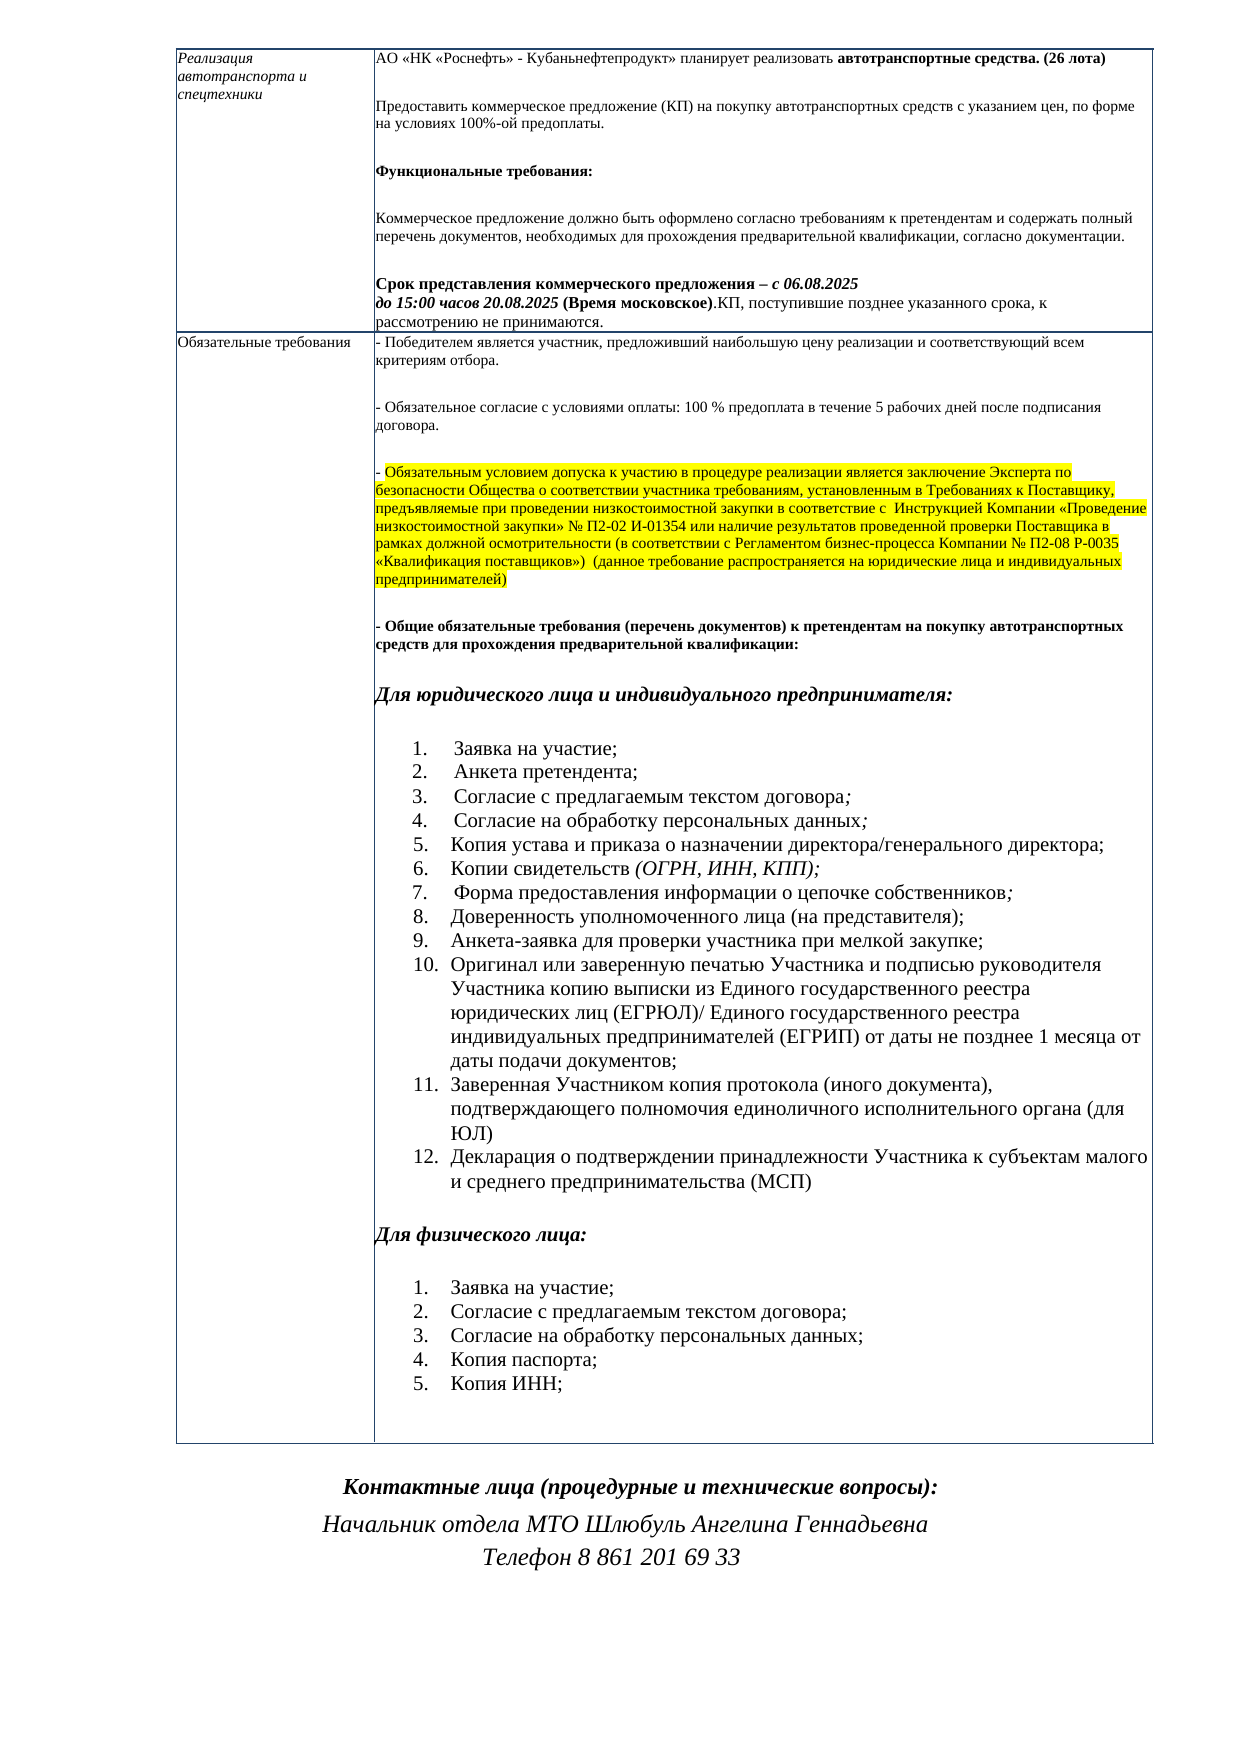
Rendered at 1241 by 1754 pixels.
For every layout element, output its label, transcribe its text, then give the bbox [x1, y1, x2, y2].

text Начальник отдела МТО Шлюбуль Ангелина Геннадьевна [177, 1509, 1152, 1538]
text Контактные лица (процедурные и технические вопросы): [177, 1444, 1152, 1499]
table_cell - Победителем является участник, предложивший наибольшую цену реализации и соответствующий всем критериям отбора. - Обязательное согласие с условиями оплаты: 100 % предоплата в течение 5 рабочих дней после подписания договора. - Обязательным условием допуска к участию в процедуре реализации является заключение Эксперта по безопасности Общества о соответствии участника требованиям, установленным в Требованиях к Поставщику, предъявляемые при проведении низкостоимостной закупки в соответствие с Инструкцией Компании «Проведение низкостоимостной закупки» № П2-02 И-01354 или наличие результатов проведенной проверки Поставщика в рамках должной осмотрительности (в соответствии с Регламентом бизнес-процесса Компании № П2-08 Р-0035 «Квалификация поставщиков») (данное требование распространяется на юридические лица и индивидуальных предпринимателей) - Общие обязательные требования (перечень документов) к претендентам на покупку автотранспортных средств для прохождения предварительной квалификации: Для юридического лица и индивидуального предпринимателя: 1. Заявка на участие; 2. Анкета претендента; 3. Согласие с предлагаемым текстом договора; 4. Согласие на обработку персональных данных; Копия устава и приказа о назначении директора/генерального директора; Копии свидетельств (ОГРН, ИНН, КПП); 7. Форма предоставления информации о цепочке собственников; Доверенность уполномоченного лица (на представителя); Анкета-заявка для проверки участника при мелкой закупке; Оригинал или заверенную печатью Участника и подписью руководителя Участника копию выписки из Единого государственного реестра юридических лиц (ЕГРЮЛ)/ Единого государственного реестра индивидуальных предпринимателей (ЕГРИП) от даты не позднее 1 месяца от даты подачи документов; Заверенная Участником копия протокола (иного документа), подтверждающего полномочия единоличного исполнительного органа (для ЮЛ) Декларация о подтверждении принадлежности Участника к субъектам малого и среднего предпринимательства (МСП) Для физического лица: Заявка на участие; Согласие с предлагаемым текстом договора; Согласие на обработку персональных данных; Копия паспорта; Копия ИНН; [375, 333, 1152, 1442]
text Телефон 8 861 201 69 33 [177, 1542, 1152, 1571]
table_cell Обязательные требования [177, 333, 374, 1442]
table_header АО «НК «Роснефть» - Кубаньнефтепродукт» планирует реализовать автотранспортные средства. (26 лота) Предоставить коммерческое предложение (КП) на покупку автотранспортных средств с указанием цен, по форме на условиях 100%-ой предоплаты. Функциональные требования: Коммерческое предложение должно быть оформлено согласно требованиям к претендентам и содержать полный перечень документов, необходимых для прохождения предварительной квалификации, согласно документации. Срок представления коммерческого предложения – с 06.08.2025 до 15:00 часов 20.08.2025 (Время московское).КП, поступившие позднее указанного срока, к рассмотрению не принимаются. [375, 50, 1152, 331]
table_header Реализация автотранспорта и спецтехники [177, 50, 374, 331]
